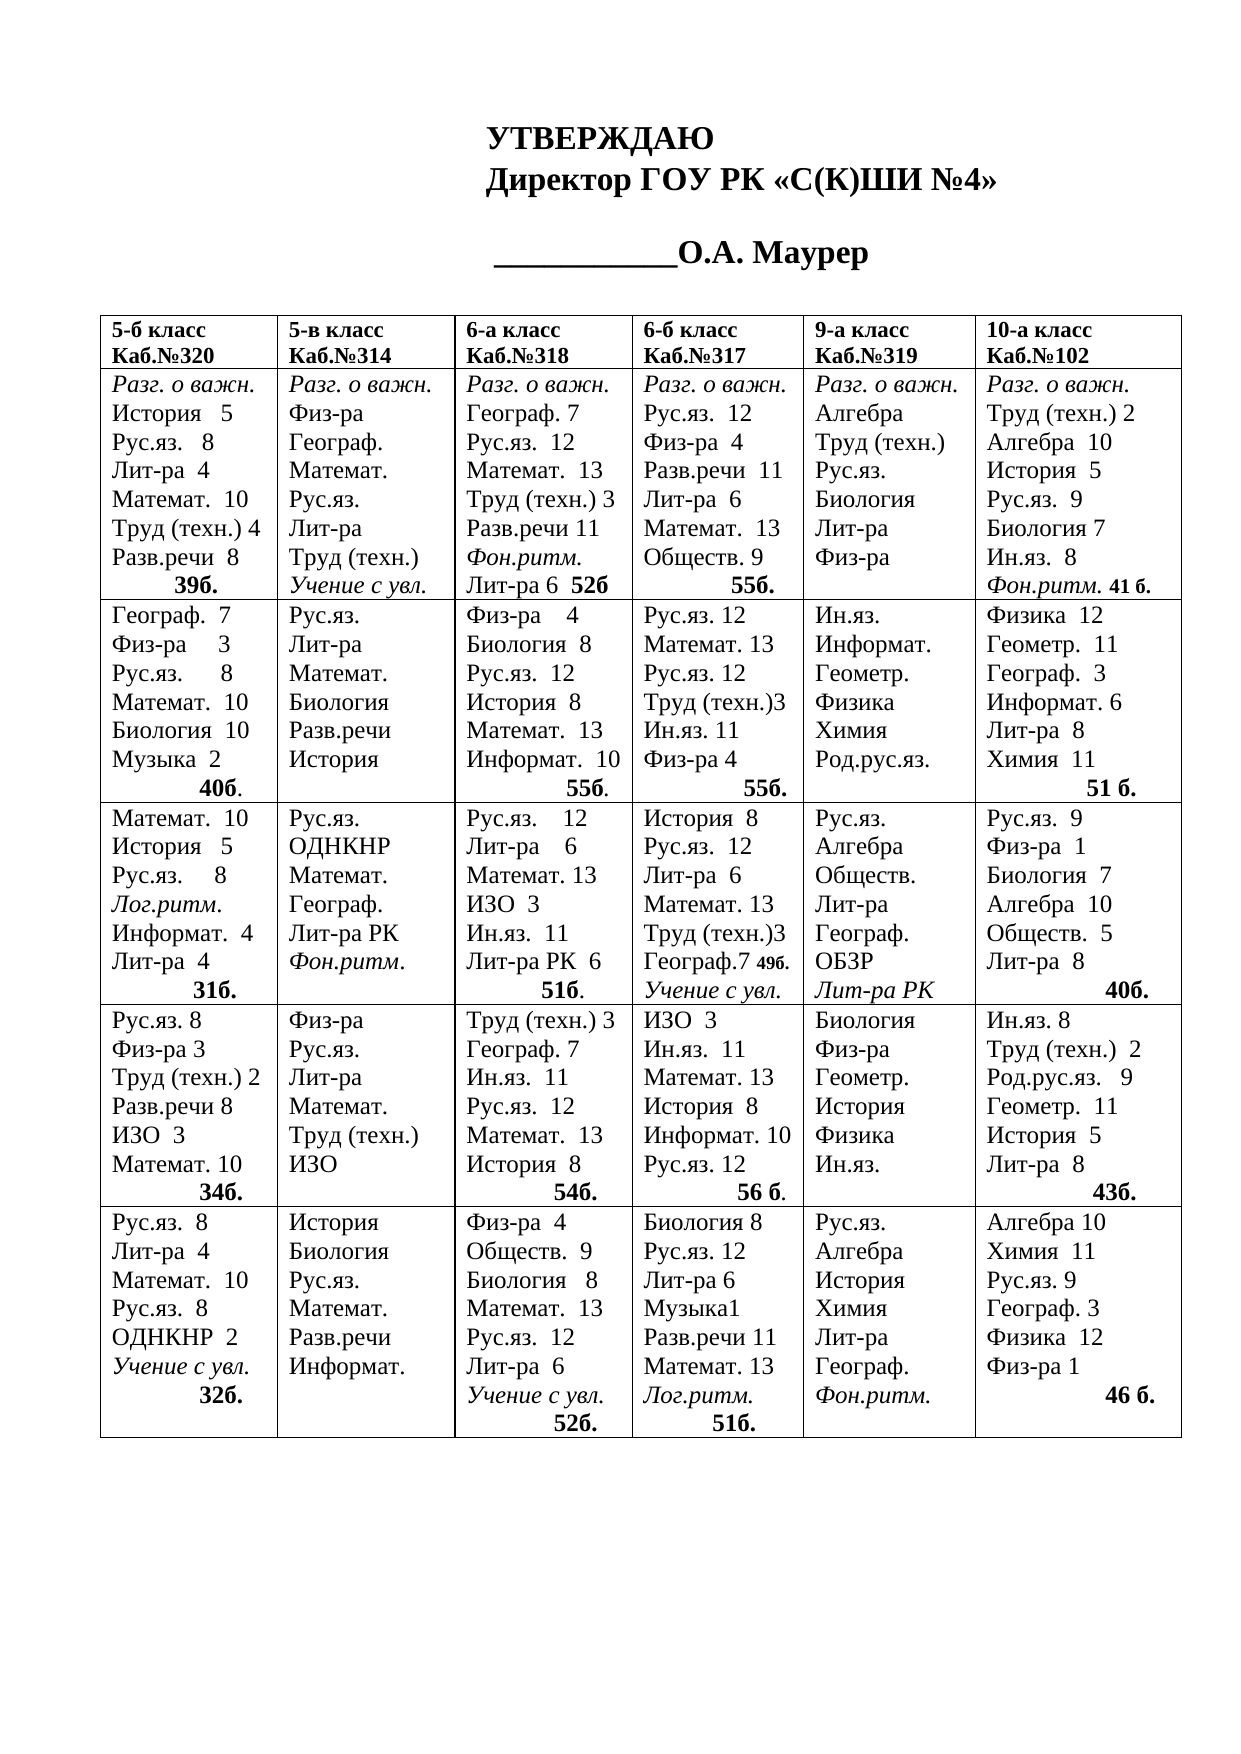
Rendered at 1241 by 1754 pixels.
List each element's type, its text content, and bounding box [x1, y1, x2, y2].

table_cell Рус.яз. ОДНКНР Математ. Географ. Лит-ра РК Фон.ритм. [278, 803, 454, 1004]
table_cell Географ. 7 Физ-ра 3 Рус.яз. 8 Математ. 10 Биология 10 Музыка 2 40б. [101, 600, 277, 802]
table_cell История Биология Рус.яз. Математ. Разв.речи Информат. [278, 1207, 454, 1437]
table_header 6-б класс Каб.№317 [633, 316, 803, 368]
table_cell Физ-ра 4 Биология 8 Рус.яз. 12 История 8 Математ. 13 Информат. 10 55б. [456, 600, 632, 802]
table_cell Алгебра 10 Химия 11 Рус.яз. 9 Географ. 3 Физика 12 Физ-ра 1 46 б. [976, 1207, 1181, 1437]
table_cell Биология Физ-ра Геометр. История Физика Ин.яз. [804, 1005, 975, 1206]
text Директор ГОУ РК «С(К)ШИ №4» [177, 159, 1152, 198]
table_cell Труд (техн.) 3 Географ. 7 Ин.яз. 11 Рус.яз. 12 Математ. 13 История 8 54б. [456, 1005, 632, 1206]
table_cell Разг. о важн. Физ-ра Географ. Математ. Рус.яз. Лит-ра Труд (техн.) Учение с увл. [278, 369, 454, 599]
table_cell Рус.яз. 12 Лит-ра 6 Математ. 13 ИЗО 3 Ин.яз. 11 Лит-ра РК 6 51б. [456, 803, 632, 1004]
table_cell Рус.яз. Алгебра История Химия Лит-ра Географ. Фон.ритм. [804, 1207, 975, 1437]
table_cell Рус.яз. Алгебра Обществ. Лит-ра Географ. ОБЗР Лит-ра РК [804, 803, 975, 1004]
table_cell Физ-ра 4 Обществ. 9 Биология 8 Математ. 13 Рус.яз. 12 Лит-ра 6 Учение с увл. 52б. [456, 1207, 632, 1437]
table_header 10-а класс Каб.№102 [976, 316, 1181, 368]
text УТВЕРЖДАЮ [177, 118, 1152, 156]
table_cell Ин.яз. Информат. Геометр. Физика Химия Род.рус.яз. [804, 600, 975, 802]
table_header 9-а класс Каб.№319 [804, 316, 975, 368]
table_header 5-б класс Каб.№320 [101, 316, 277, 368]
table_cell ИЗО 3 Ин.яз. 11 Математ. 13 История 8 Информат. 10 Рус.яз. 12 56 б. [633, 1005, 803, 1206]
table_cell Рус.яз. Лит-ра Математ. Биология Разв.речи История [278, 600, 454, 802]
text ___________О.А. Маурер [177, 232, 1152, 270]
table_cell Рус.яз. 8 Физ-ра 3 Труд (техн.) 2 Разв.речи 8 ИЗО 3 Математ. 10 34б. [101, 1005, 277, 1206]
table_cell Математ. 10 История 5 Рус.яз. 8 Лог.ритм. Информат. 4 Лит-ра 4 31б. [101, 803, 277, 1004]
table_cell Ин.яз. 8 Труд (техн.) 2 Род.рус.яз. 9 Геометр. 11 История 5 Лит-ра 8 43б. [976, 1005, 1181, 1206]
table_cell Разг. о важн. Алгебра Труд (техн.) Рус.яз. Биология Лит-ра Физ-ра [804, 369, 975, 599]
table_cell Рус.яз. 9 Физ-ра 1 Биология 7 Алгебра 10 Обществ. 5 Лит-ра 8 40б. [976, 803, 1181, 1004]
table_cell Физ-ра Рус.яз. Лит-ра Математ. Труд (техн.) ИЗО [278, 1005, 454, 1206]
table_cell Биология 8 Рус.яз. 12 Лит-ра 6 Музыка1 Разв.речи 11 Математ. 13 Лог.ритм. 51б. [633, 1207, 803, 1437]
table_cell История 8 Рус.яз. 12 Лит-ра 6 Математ. 13 Труд (техн.)3 Географ.7 49б. Учение с увл. [633, 803, 803, 1004]
table_cell Разг. о важн. Труд (техн.) 2 Алгебра 10 История 5 Рус.яз. 9 Биология 7 Ин.яз. 8 Фон.ритм. 41 б. [976, 369, 1181, 599]
table_cell Разг. о важн. Рус.яз. 12 Физ-ра 4 Разв.речи 11 Лит-ра 6 Математ. 13 Обществ. 9 55б. [633, 369, 803, 599]
table_cell Разг. о важн. Географ. 7 Рус.яз. 12 Математ. 13 Труд (техн.) 3 Разв.речи 11 Фон.ритм. Лит-ра 6 52б [456, 369, 632, 599]
table_cell Рус.яз. 8 Лит-ра 4 Математ. 10 Рус.яз. 8 ОДНКНР 2 Учение с увл. 32б. [101, 1207, 277, 1437]
table_cell Разг. о важн. История 5 Рус.яз. 8 Лит-ра 4 Математ. 10 Труд (техн.) 4 Разв.речи 8 39б. [101, 369, 277, 599]
table_header 5-в класс Каб.№314 [278, 316, 454, 368]
table_cell Физика 12 Геометр. 11 Географ. 3 Информат. 6 Лит-ра 8 Химия 11 51 б. [976, 600, 1181, 802]
table_header 6-а класс Каб.№318 [456, 316, 632, 368]
table_cell Рус.яз. 12 Математ. 13 Рус.яз. 12 Труд (техн.)3 Ин.яз. 11 Физ-ра 4 55б. [633, 600, 803, 802]
